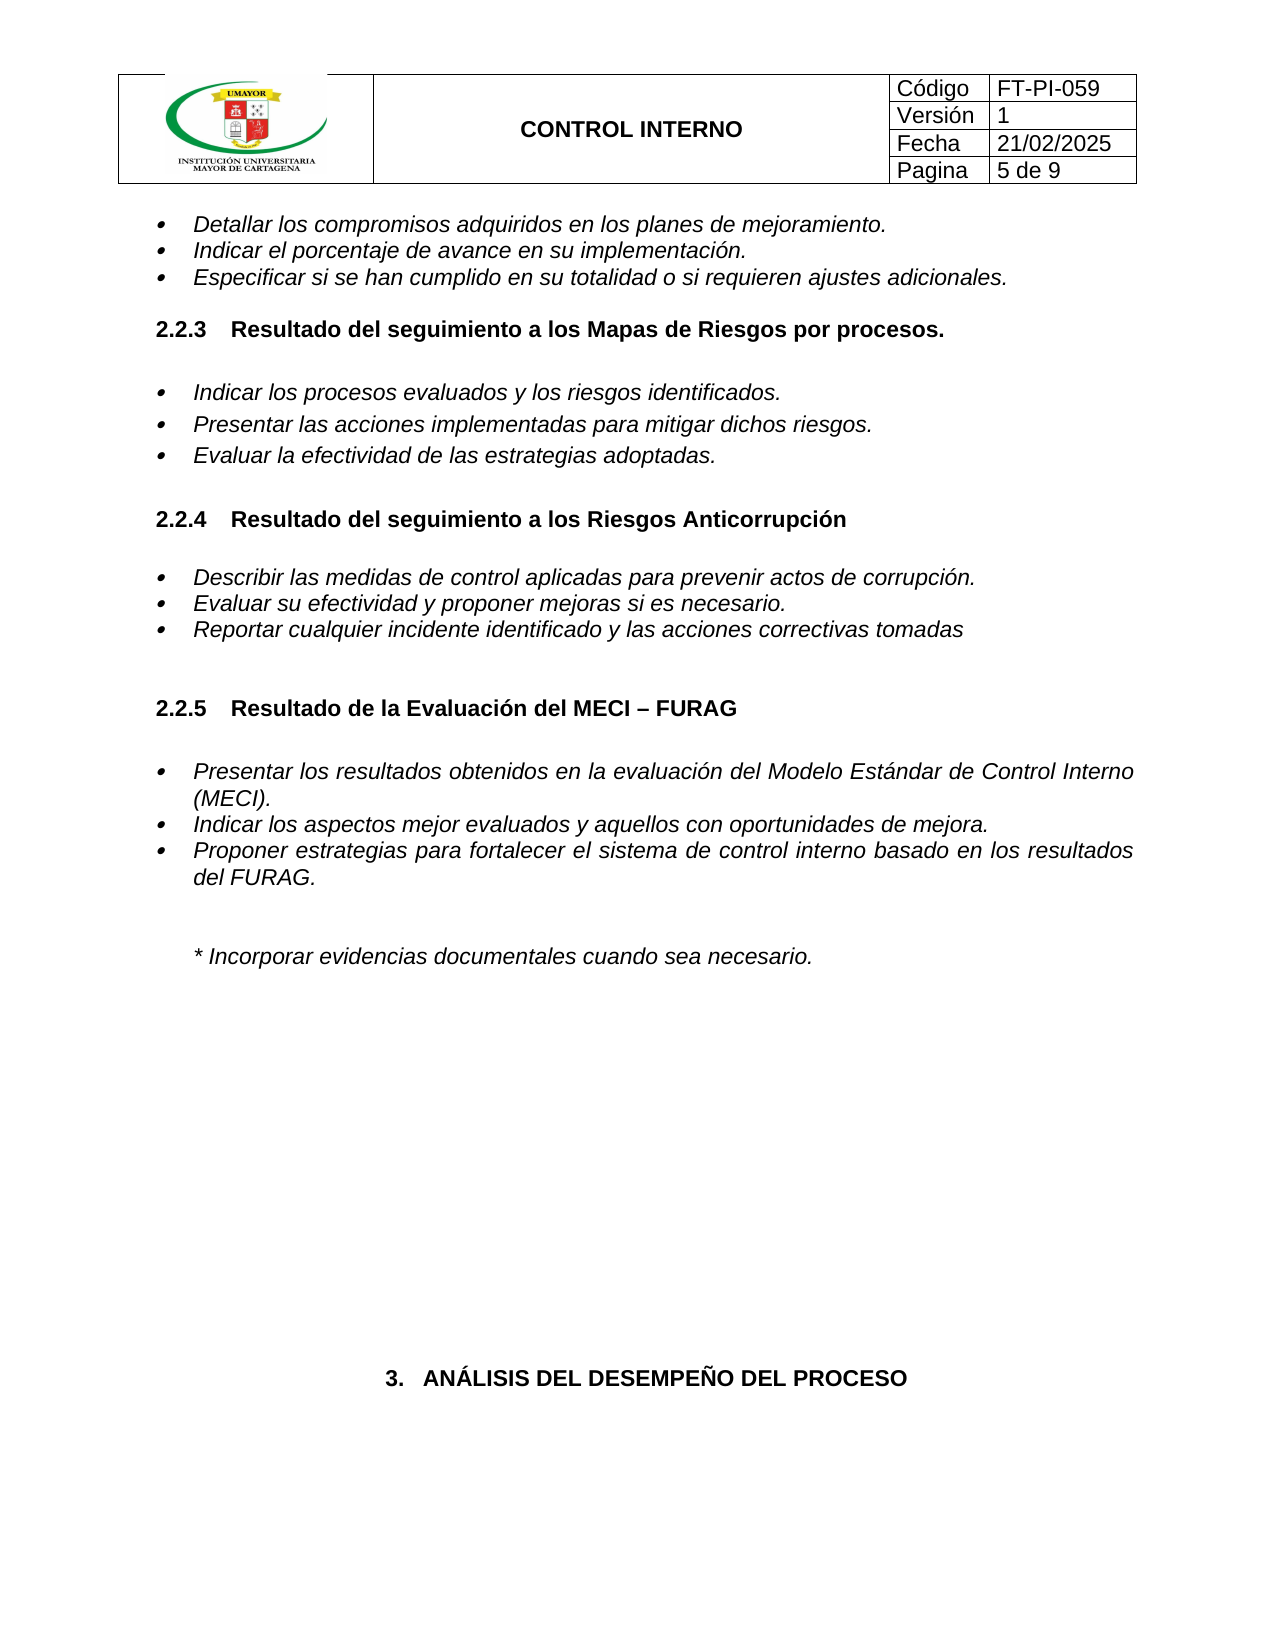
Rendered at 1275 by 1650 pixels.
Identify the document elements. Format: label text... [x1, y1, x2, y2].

list Indicar los aspectos mejor evaluados y aquellos con oportunidades de mejora. [156, 811, 1137, 837]
list Describir las medidas de control aplicadas para prevenir actos de corrupción. [156, 563, 1137, 590]
picture [165, 74, 328, 174]
list Resultado del seguimiento a los Mapas de Riesgos por procesos. [156, 316, 1137, 342]
list Especificar si se han cumplido en su totalidad o si requieren ajustes adicionales. [156, 263, 1137, 290]
subtitle ANÁLISIS DEL DESEMPEÑO DEL PROCESO [156, 1364, 1137, 1391]
list Detallar los compromisos adquiridos en los planes de mejoramiento. [156, 211, 1137, 237]
list Resultado de la Evaluación del MECI – FURAG [156, 695, 1137, 722]
list * Incorporar evidencias documentales cuando sea necesario. [193, 943, 1137, 969]
list Proponer estrategias para fortalecer el sistema de control interno basado en los resultados del FURAG. [156, 837, 1137, 890]
list Evaluar su efectividad y proponer mejoras si es necesario. [156, 590, 1137, 616]
list Presentar las acciones implementadas para mitigar dichos riesgos. [156, 411, 1137, 437]
list Presentar los resultados obtenidos en la evaluación del Modelo Estándar de Control Interno (MECI). [156, 758, 1137, 811]
list Evaluar la efectividad de las estrategias adoptadas. [156, 442, 1137, 469]
list Indicar los procesos evaluados y los riesgos identificados. [156, 379, 1137, 406]
list Resultado del seguimiento a los Riesgos Anticorrupción [156, 506, 1137, 532]
list Reportar cualquier incidente identificado y las acciones correctivas tomadas [156, 616, 1137, 642]
list Indicar el porcentaje de avance en su implementación. [156, 237, 1137, 263]
